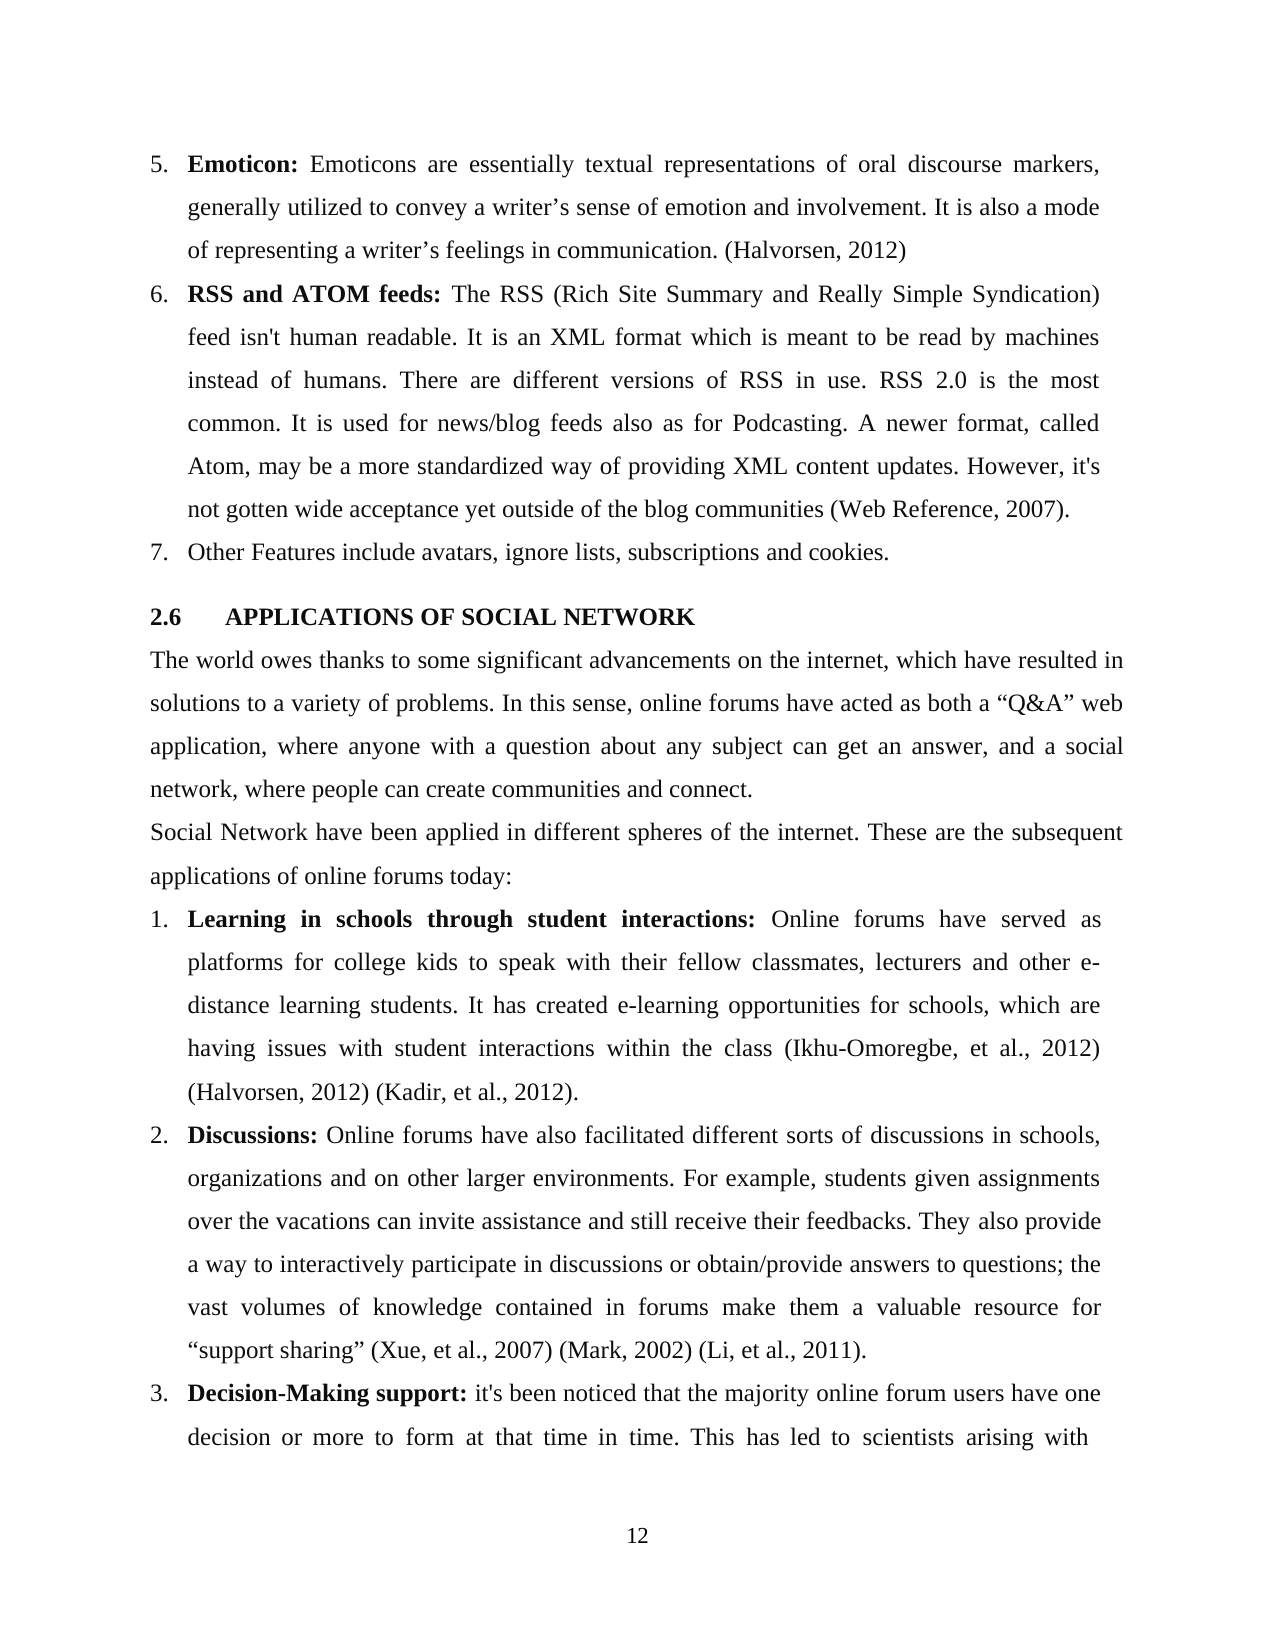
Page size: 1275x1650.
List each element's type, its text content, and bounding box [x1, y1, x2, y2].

list Emoticon: Emoticons are essentially textual representations of oral discourse markers, generally utilized to convey a writer’s sense of emotion and involvement. It is also a mode of representing a writer’s feelings in communication. (Halvorsen, 2012) [150, 149, 1101, 264]
list Discussions: Online forums have also facilitated different sorts of discussions in schools, organizations and on other larger environments. For example, students given assignments over the vacations can invite assistance and still receive their feedbacks. They also provide a way to interactively participate in discussions or obtain/provide answers to questions; the vast volumes of knowledge contained in forums make them a valuable resource for “support sharing” (Xue, et al., 2007) (Mark, 2002) (Li, et al., 2011). [150, 1120, 1102, 1364]
list Other Features include avatars, ignore lists, subscriptions and cookies. [150, 537, 1212, 566]
text The world owes thanks to some significant advancements on the internet, which have resulted in solutions to a variety of problems. In this sense, online forums have acted as both a “Q&A” web application, where anyone with a question about any subject can get an answer, and a social network, where people can create communities and connect. [150, 645, 1125, 803]
list RSS and ATOM feeds: The RSS (Rich Site Summary and Really Simple Syndication) feed isn't human readable. It is an XML format which is meant to be read by machines instead of humans. There are different versions of RSS in use. RSS 2.0 is the most common. It is used for news/blog feeds also as for Podcasting. A newer format, called Atom, may be a more standardized way of providing XML content updates. However, it's not gotten wide acceptance yet outside of the blog communities (Web Reference, 2007). [150, 279, 1101, 523]
list Decision-Making support: it's been noticed that the majority online forum users have one decision or more to form at that time in time. This has led to scientists arising with [150, 1378, 1101, 1450]
subtitle APPLICATIONS OF SOCIAL NETWORK [150, 602, 1212, 631]
list Learning in schools through student interactions: Online forums have served as platforms for college kids to speak with their fellow classmates, lecturers and other e- distance learning students. It has created e-learning opportunities for schools, which are having issues with student interactions within the class (Ikhu-Omoregbe, et al., 2012) (Halvorsen, 2012) (Kadir, et al., 2012). [150, 904, 1102, 1105]
text Social Network have been applied in different spheres of the internet. These are the subsequent applications of online forums today: [150, 817, 1125, 889]
